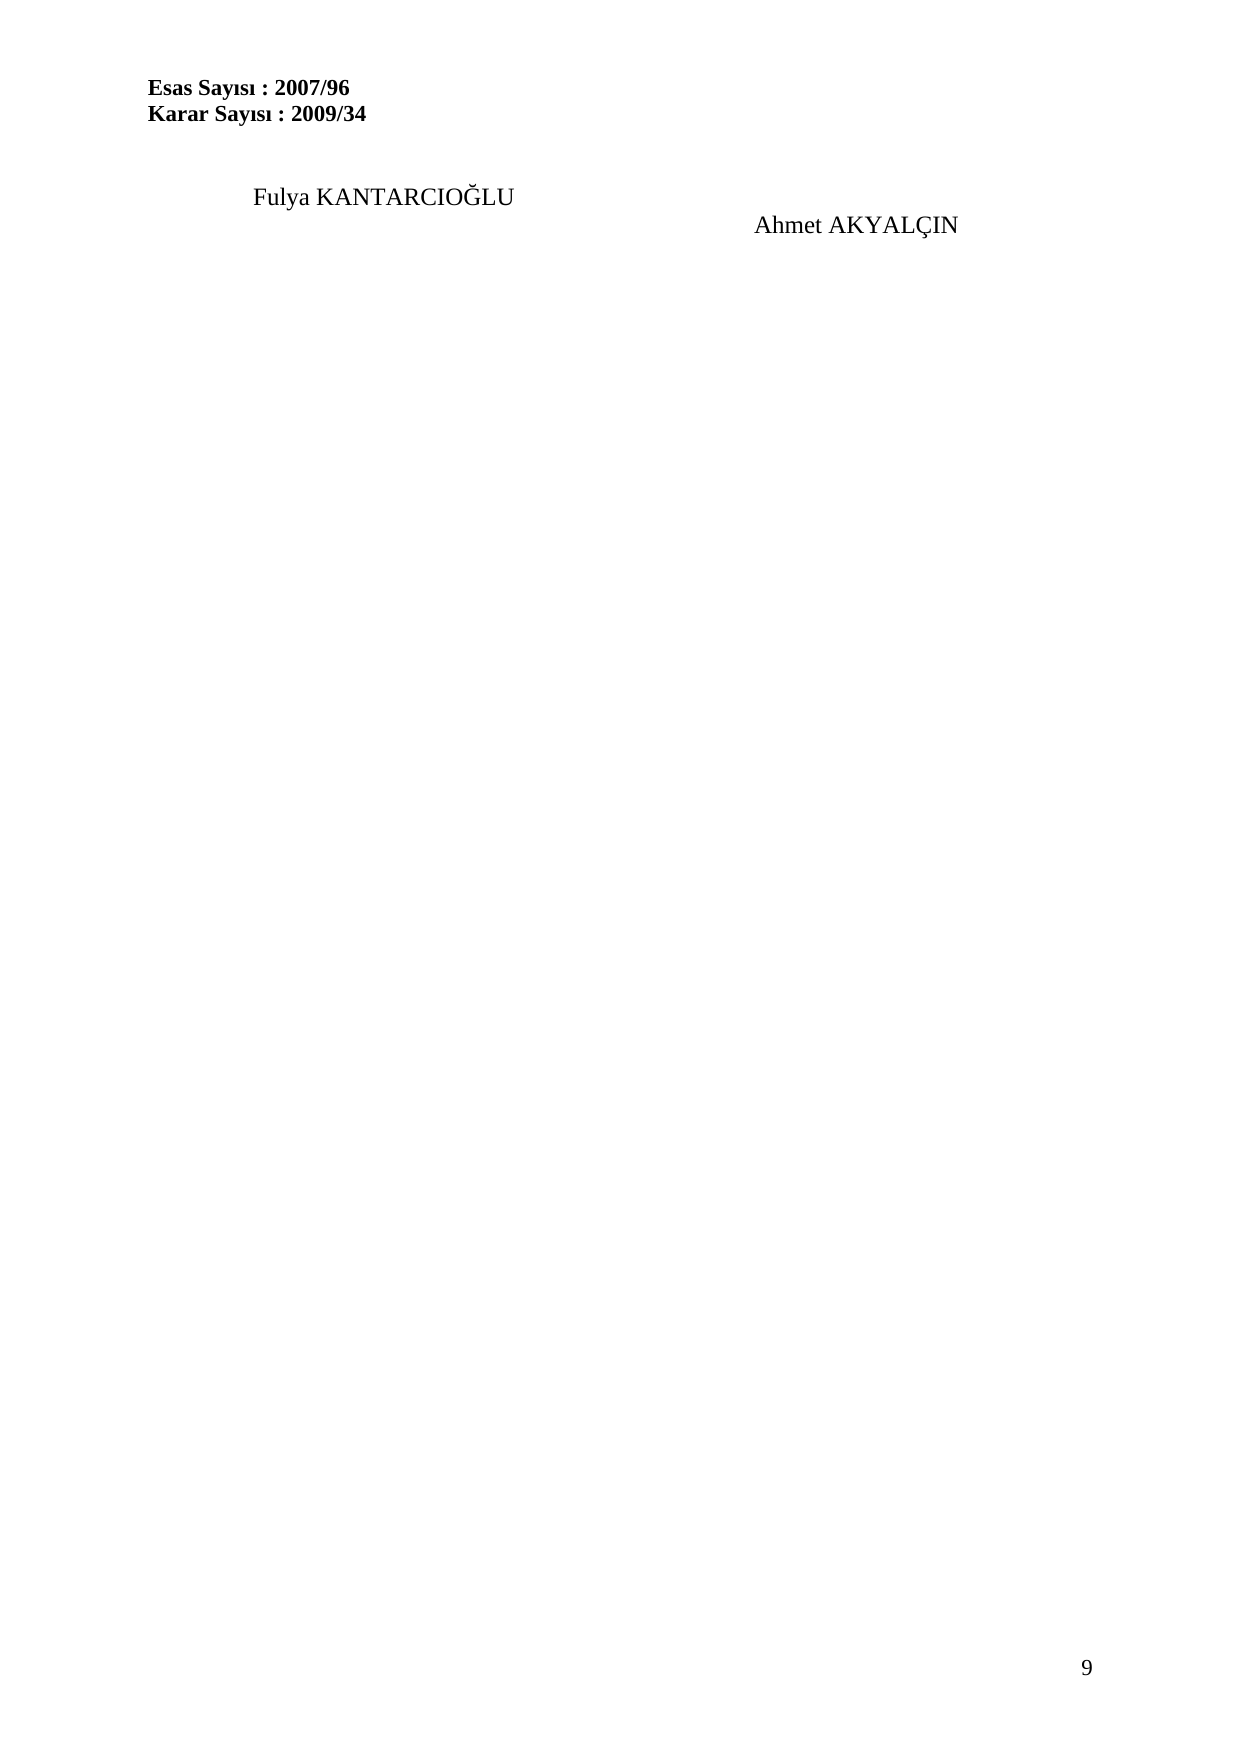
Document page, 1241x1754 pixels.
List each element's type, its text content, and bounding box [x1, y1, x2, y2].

table_header Üye Ahmet AKYALÇIN [620, 153, 1093, 239]
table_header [148, 153, 620, 239]
